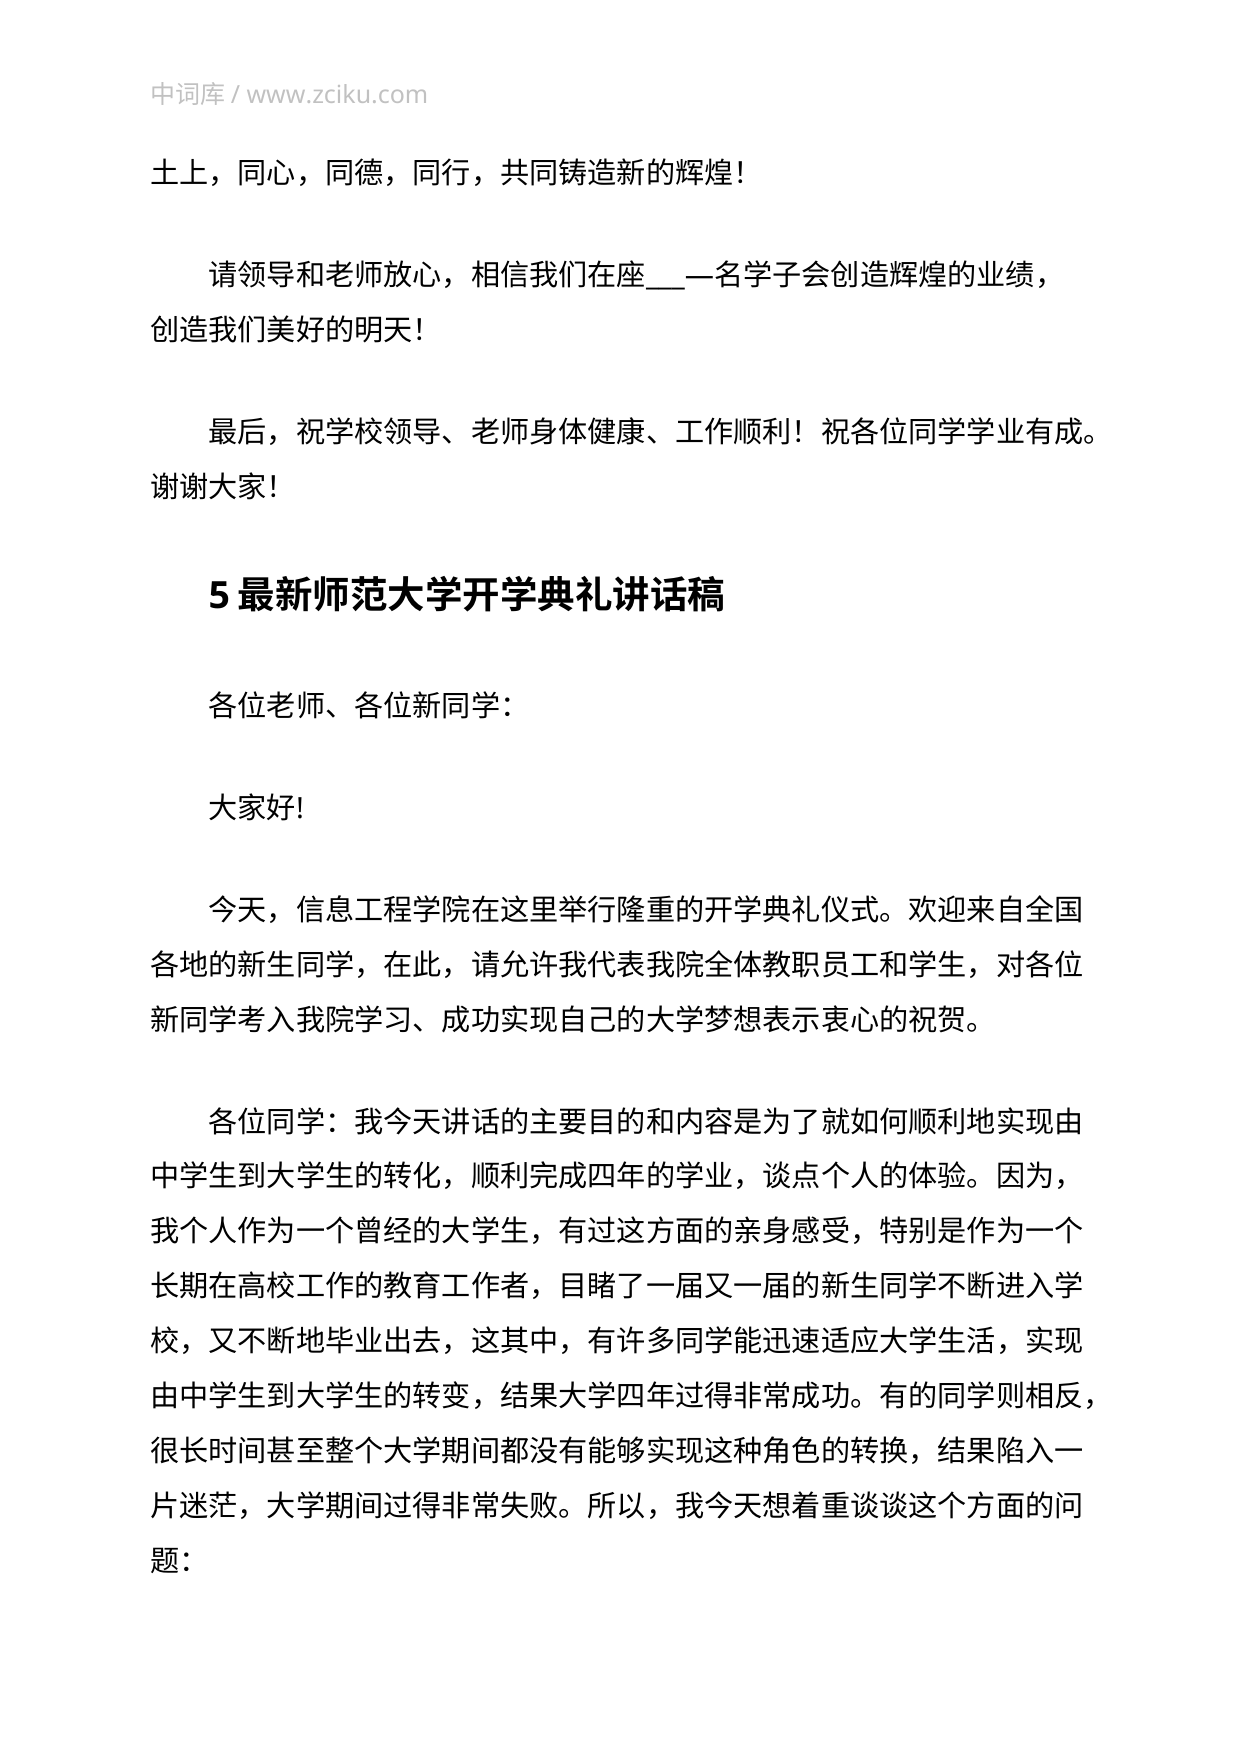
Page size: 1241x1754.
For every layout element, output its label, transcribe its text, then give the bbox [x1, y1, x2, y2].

text 大家好! [150, 784, 1090, 827]
text 各位老师、各位新同学： [150, 683, 1090, 725]
text 各位同学：我今天讲话的主要目的和内容是为了就如何顺利地实现由中学生到大学生的转化，顺利完成四年的学业，谈点个人的体验。因为，我个人作为一个曾经的大学生，有过这方面的亲身感受，特别是作为一个长期在高校工作的教育工作者，目睹了一届又一届的新生同学不断进入学校，又不断地毕业出去，这其中，有许多同学能迅速适应大学生活，实现由中学生到大学生的转变，结果大学四年过得非常成功。有的同学则相反，很长时间甚至整个大学期间都没有能够实现这种角色的转换，结果陷入一片迷茫，大学期间过得非常失败。所以，我今天想着重谈谈这个方面的问题： [150, 1098, 1090, 1579]
text 请领导和老师放心，相信我们在座___―名学子会创造辉煌的业绩，创造我们美好的明天！ [150, 252, 1090, 349]
text 今天，信息工程学院在这里举行隆重的开学典礼仪式。欢迎来自全国各地的新生同学，在此，请允许我代表我院全体教职员工和学生，对各位新同学考入我院学习、成功实现自己的大学梦想表示衷心的祝贺。 [150, 887, 1090, 1039]
text 5最新师范大学开学典礼讲话稿 [150, 565, 1090, 620]
text 最后，祝学校领导、老师身体健康、工作顺利！祝各位同学学业有成。谢谢大家！ [150, 408, 1090, 506]
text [150, 150, 1090, 192]
